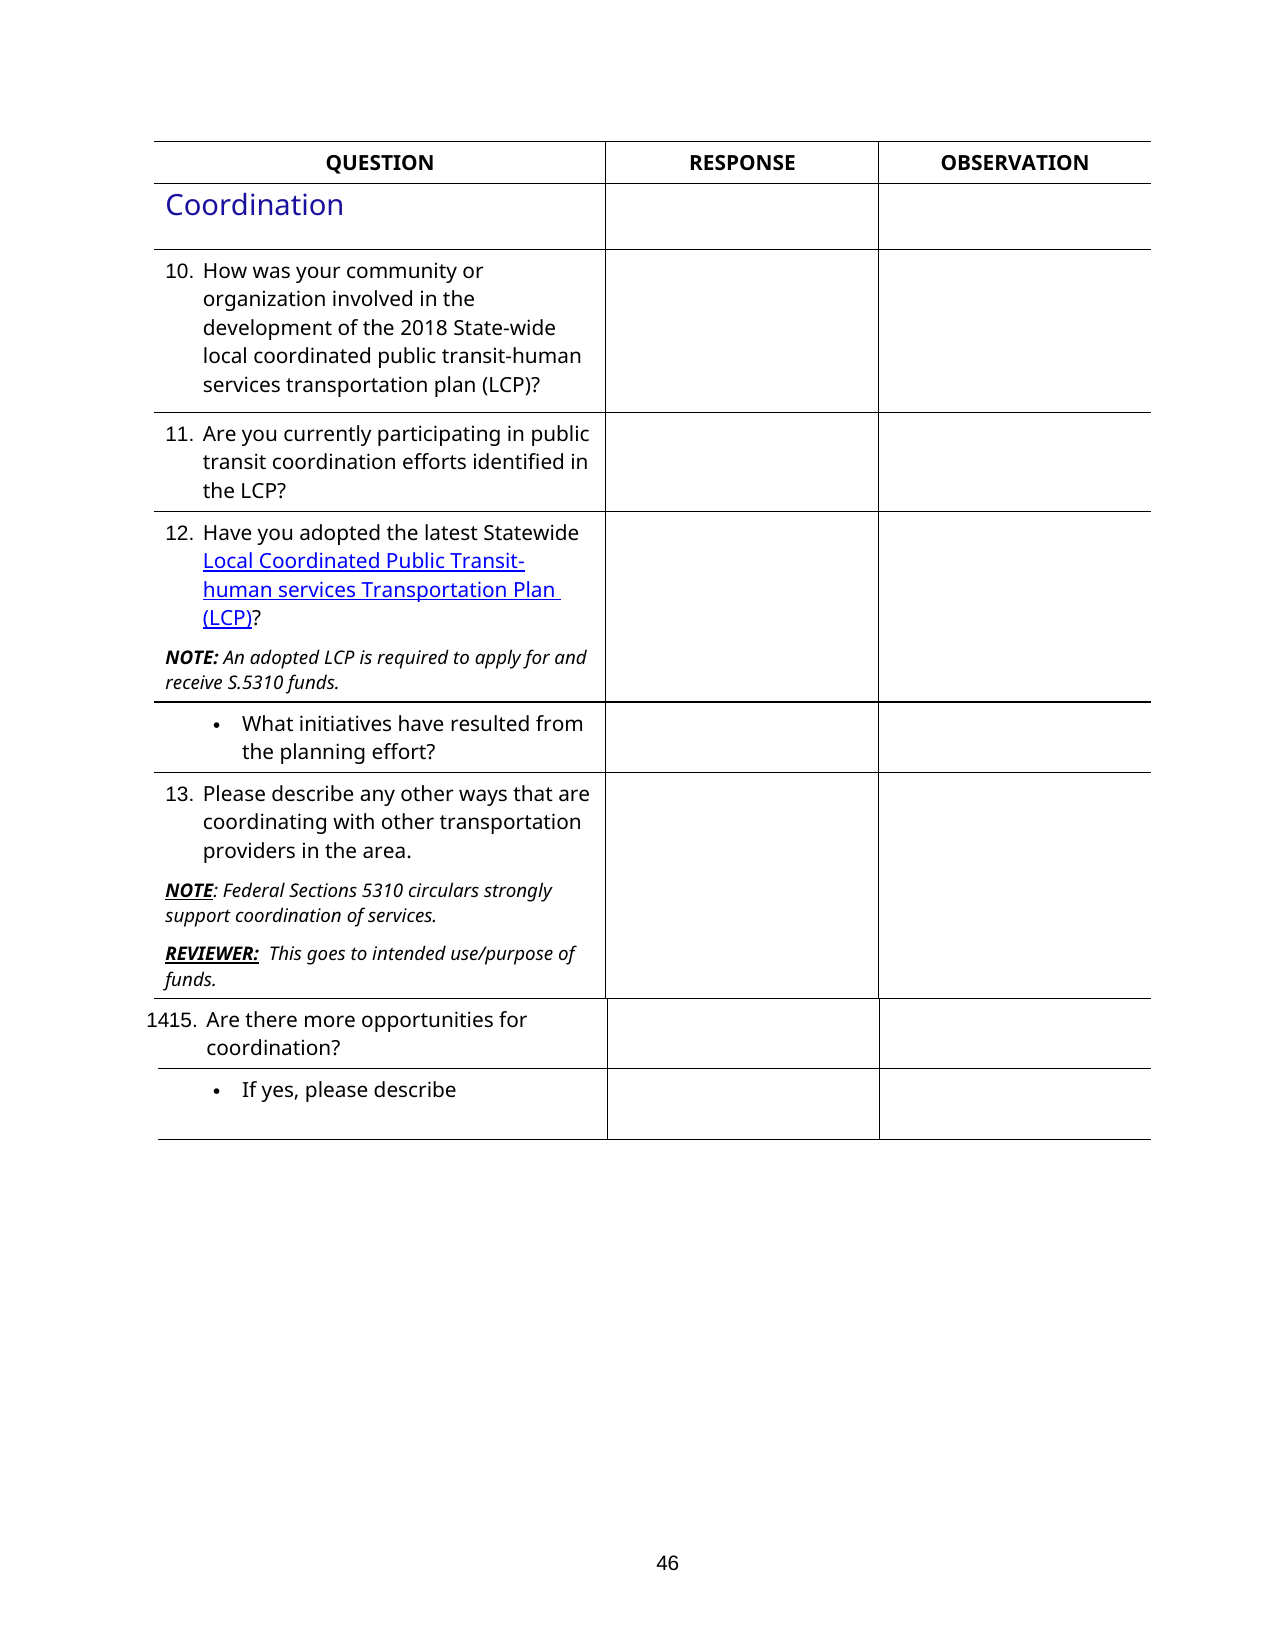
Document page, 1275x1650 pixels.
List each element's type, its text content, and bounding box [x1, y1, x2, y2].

table_cell [879, 413, 1151, 511]
table_cell If yes, please describe [158, 1069, 607, 1138]
table_cell [879, 512, 1151, 701]
table_header RESPONSE [606, 142, 878, 183]
table_cell [880, 999, 1151, 1068]
table_cell [606, 512, 878, 701]
table_header QUESTION [154, 142, 605, 183]
table_cell What initiatives have resulted from the planning effort? [154, 703, 605, 772]
table_cell [606, 703, 878, 772]
table_cell [606, 184, 878, 249]
table_cell Are you currently participating in public transit coordination efforts identified in the LCP? [154, 413, 605, 511]
table_cell Please describe any other ways that are coordinating with other transportation providers in the area. NOTE: Federal Sections 5310 circulars strongly support coordination of services. REVIEWER: This goes to intended use/purpose of funds. [154, 773, 605, 998]
table_cell [608, 1069, 879, 1138]
table_cell [879, 773, 1151, 998]
table_cell [880, 1069, 1151, 1138]
table_cell [879, 184, 1151, 249]
table_cell How was your community or organization involved in the development of the 2018 State-wide local coordinated public transit-human services transportation plan (LCP)? [154, 250, 605, 412]
table_cell [879, 703, 1151, 772]
table_cell Coordination [154, 184, 605, 249]
table_cell Have you adopted the latest Statewide Local Coordinated Public Transit-human services Transportation Plan (LCP)? NOTE: An adopted LCP is required to apply for and receive S.5310 funds. [154, 512, 605, 701]
table_cell [606, 773, 878, 998]
table_cell [879, 250, 1151, 412]
table_cell [608, 999, 879, 1068]
table_header OBSERVATION [879, 142, 1151, 183]
table_cell [606, 250, 878, 412]
table_cell Are there more opportunities for coordination? [158, 999, 607, 1068]
table_cell [606, 413, 878, 511]
